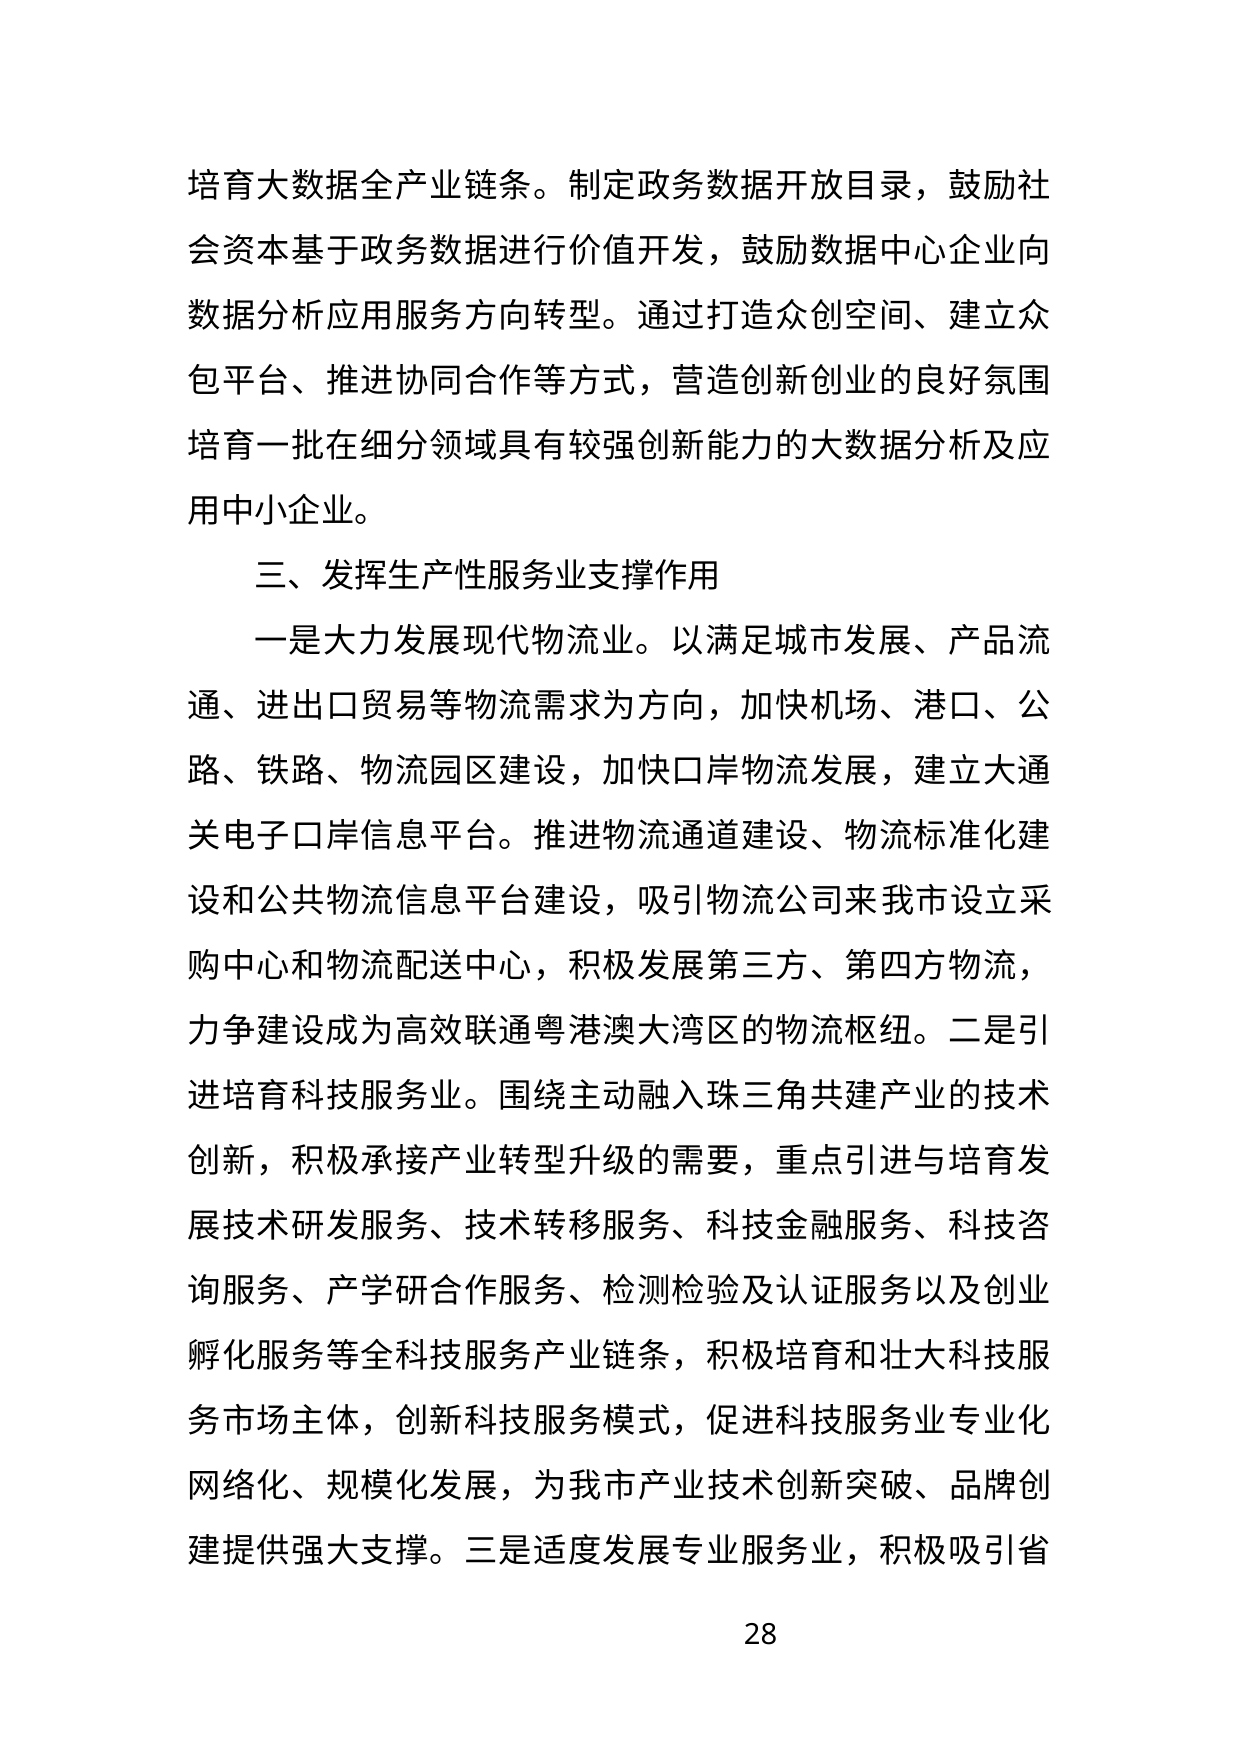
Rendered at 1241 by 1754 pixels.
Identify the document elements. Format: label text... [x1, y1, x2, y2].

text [187, 150, 1053, 540]
text 三、发挥生产性服务业支撑作用 [187, 540, 1053, 605]
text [187, 605, 1053, 1580]
